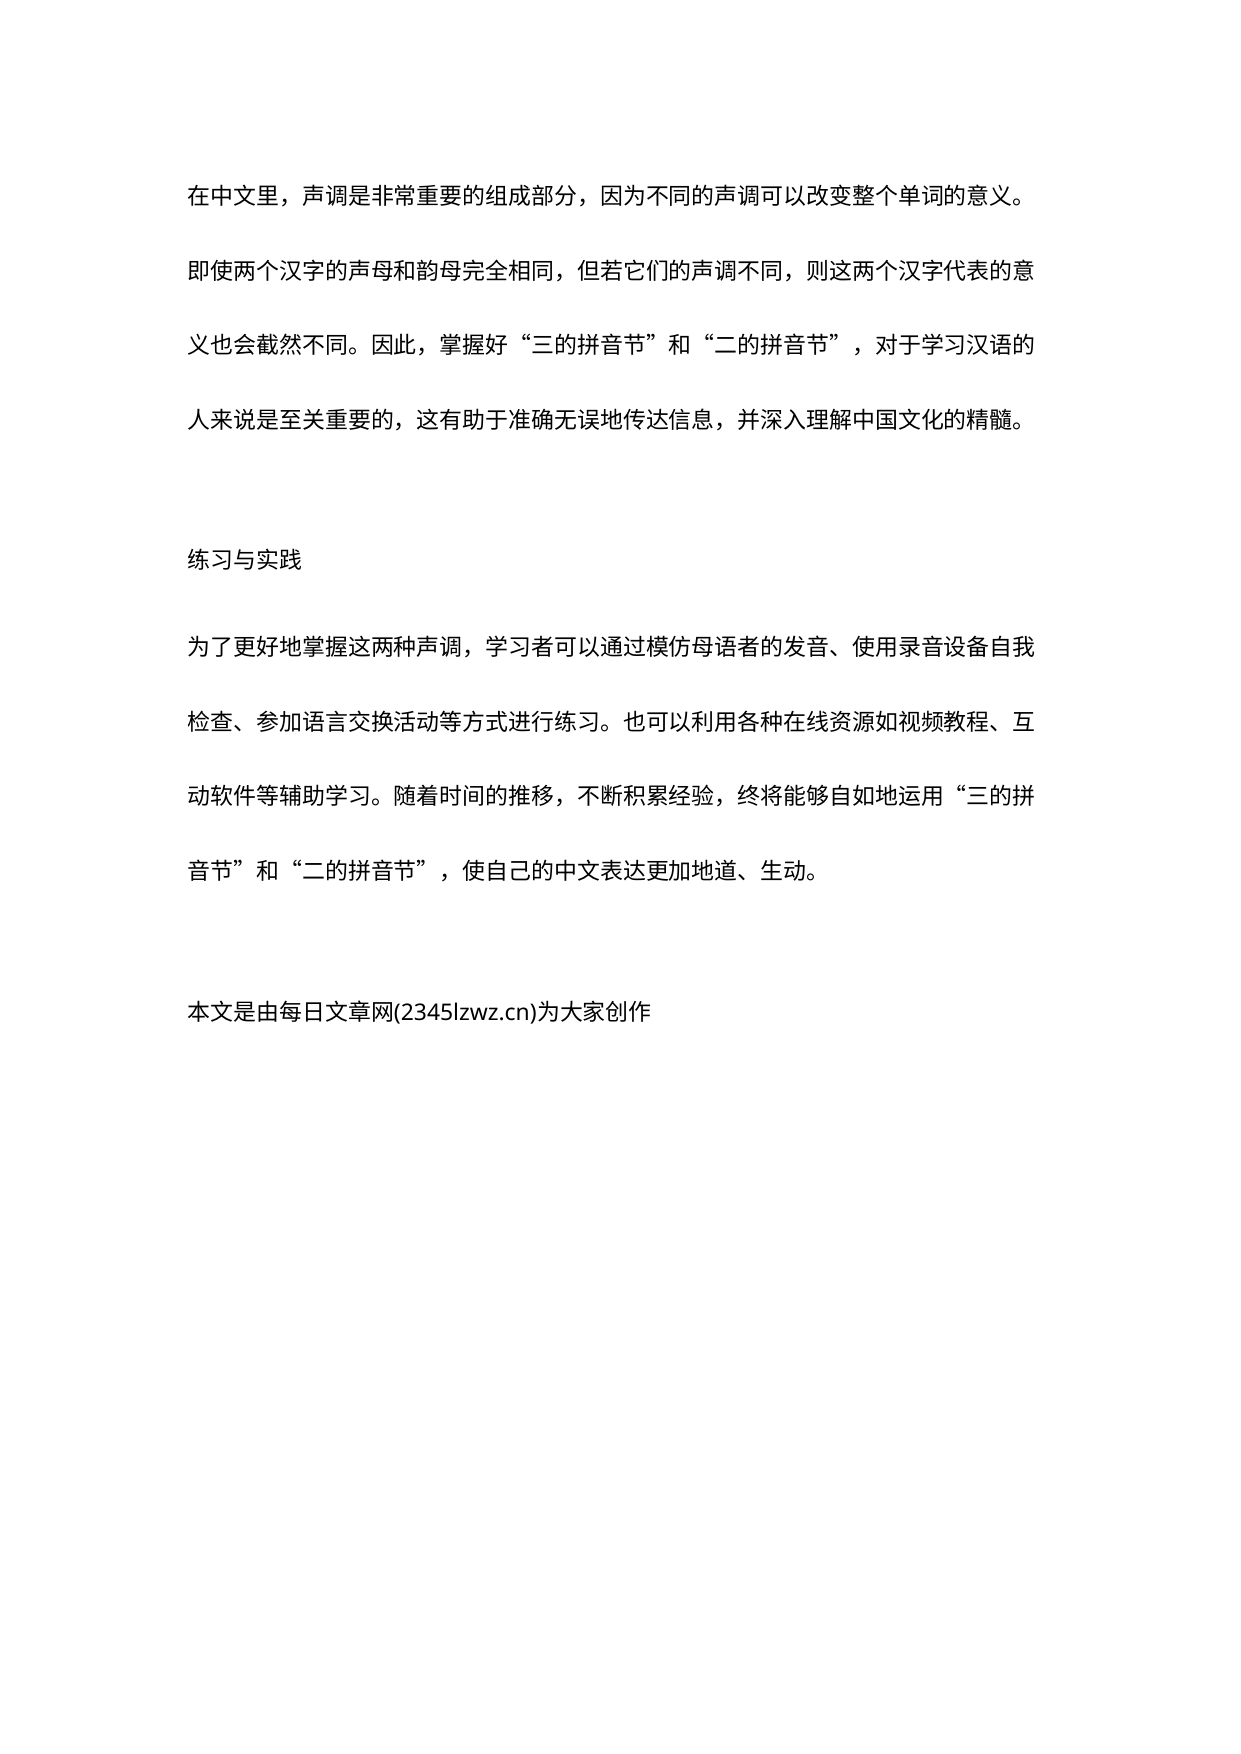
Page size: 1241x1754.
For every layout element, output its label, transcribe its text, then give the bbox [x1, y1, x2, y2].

text 练习与实践 [187, 526, 1053, 591]
text 本文是由每日文章网(2345lzwz.cn)为大家创作 [187, 977, 1053, 1042]
text 为了更好地掌握这两种声调，学习者可以通过模仿母语者的发音、使用录音设备自我检查、参加语言交换活动等方式进行练习。也可以利用各种在线资源如视频教程、互动软件等辅助学习。随着时间的推移，不断积累经验，终将能够自如地运用“三的拼音节”和“二的拼音节”，使自己的中文表达更加地道、生动。 [187, 613, 1053, 902]
text 在中文里，声调是非常重要的组成部分，因为不同的声调可以改变整个单词的意义。即使两个汉字的声母和韵母完全相同，但若它们的声调不同，则这两个汉字代表的意义也会截然不同。因此，掌握好“三的拼音节”和“二的拼音节”，对于学习汉语的人来说是至关重要的，这有助于准确无误地传达信息，并深入理解中国文化的精髓。 [187, 162, 1053, 451]
